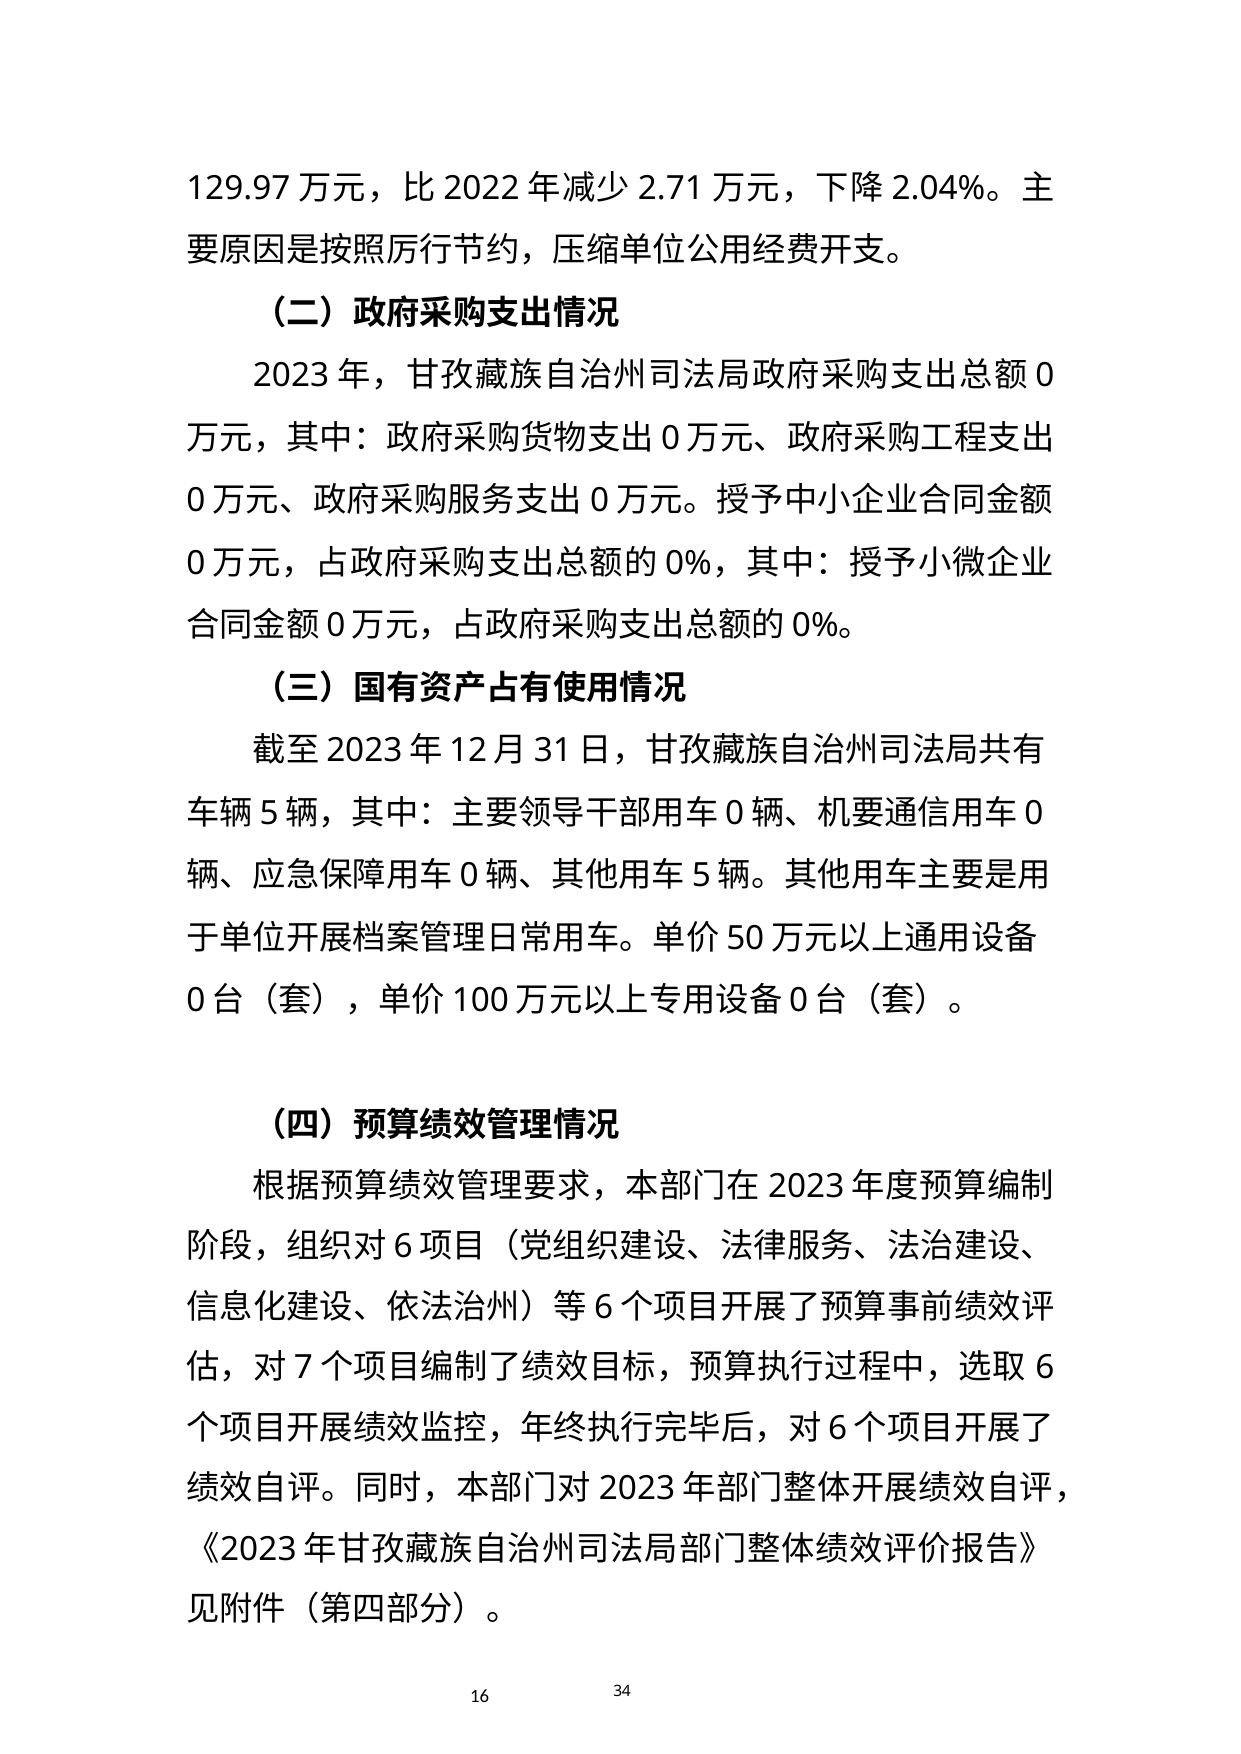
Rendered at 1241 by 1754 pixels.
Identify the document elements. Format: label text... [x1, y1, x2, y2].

text 2023年，甘孜藏族自治州司法局政府采购支出总额0万元，其中：政府采购货物支出0万元、政府采购工程支出0万元、政府采购服务支出0万元。授予中小企业合同金额0万元，占政府采购支出总额的0%，其中：授予小微企业合同金额0万元，占政府采购支出总额的0%。 [186, 337, 1054, 649]
text （二）政府采购支出情况 [186, 274, 1054, 337]
text （三）国有资产占有使用情况 [186, 649, 1054, 712]
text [186, 149, 1054, 274]
text （四）预算绩效管理情况 [186, 1087, 1054, 1149]
text 根据预算绩效管理要求，本部门在2023年度预算编制阶段，组织对6项目（党组织建设、法律服务、法治建设、信息化建设、依法治州）等6个项目开展了预算事前绩效评估，对7个项目编制了绩效目标，预算执行过程中，选取6个项目开展绩效监控，年终执行完毕后，对6个项目开展了绩效自评。同时，本部门对2023年部门整体开展绩效自评，《2023年甘孜藏族自治州司法局部门整体绩效评价报告》见附件（第四部分）。 [186, 1149, 1054, 1632]
text 截至2023年12月31日，甘孜藏族自治州司法局共有车辆5辆，其中：主要领导干部用车0辆、机要通信用车0辆、应急保障用车0辆、其他用车5辆。其他用车主要是用于单位开展档案管理日常用车。单价50万元以上通用设备0台（套），单价100万元以上专用设备0台（套）。 [186, 712, 1054, 1024]
